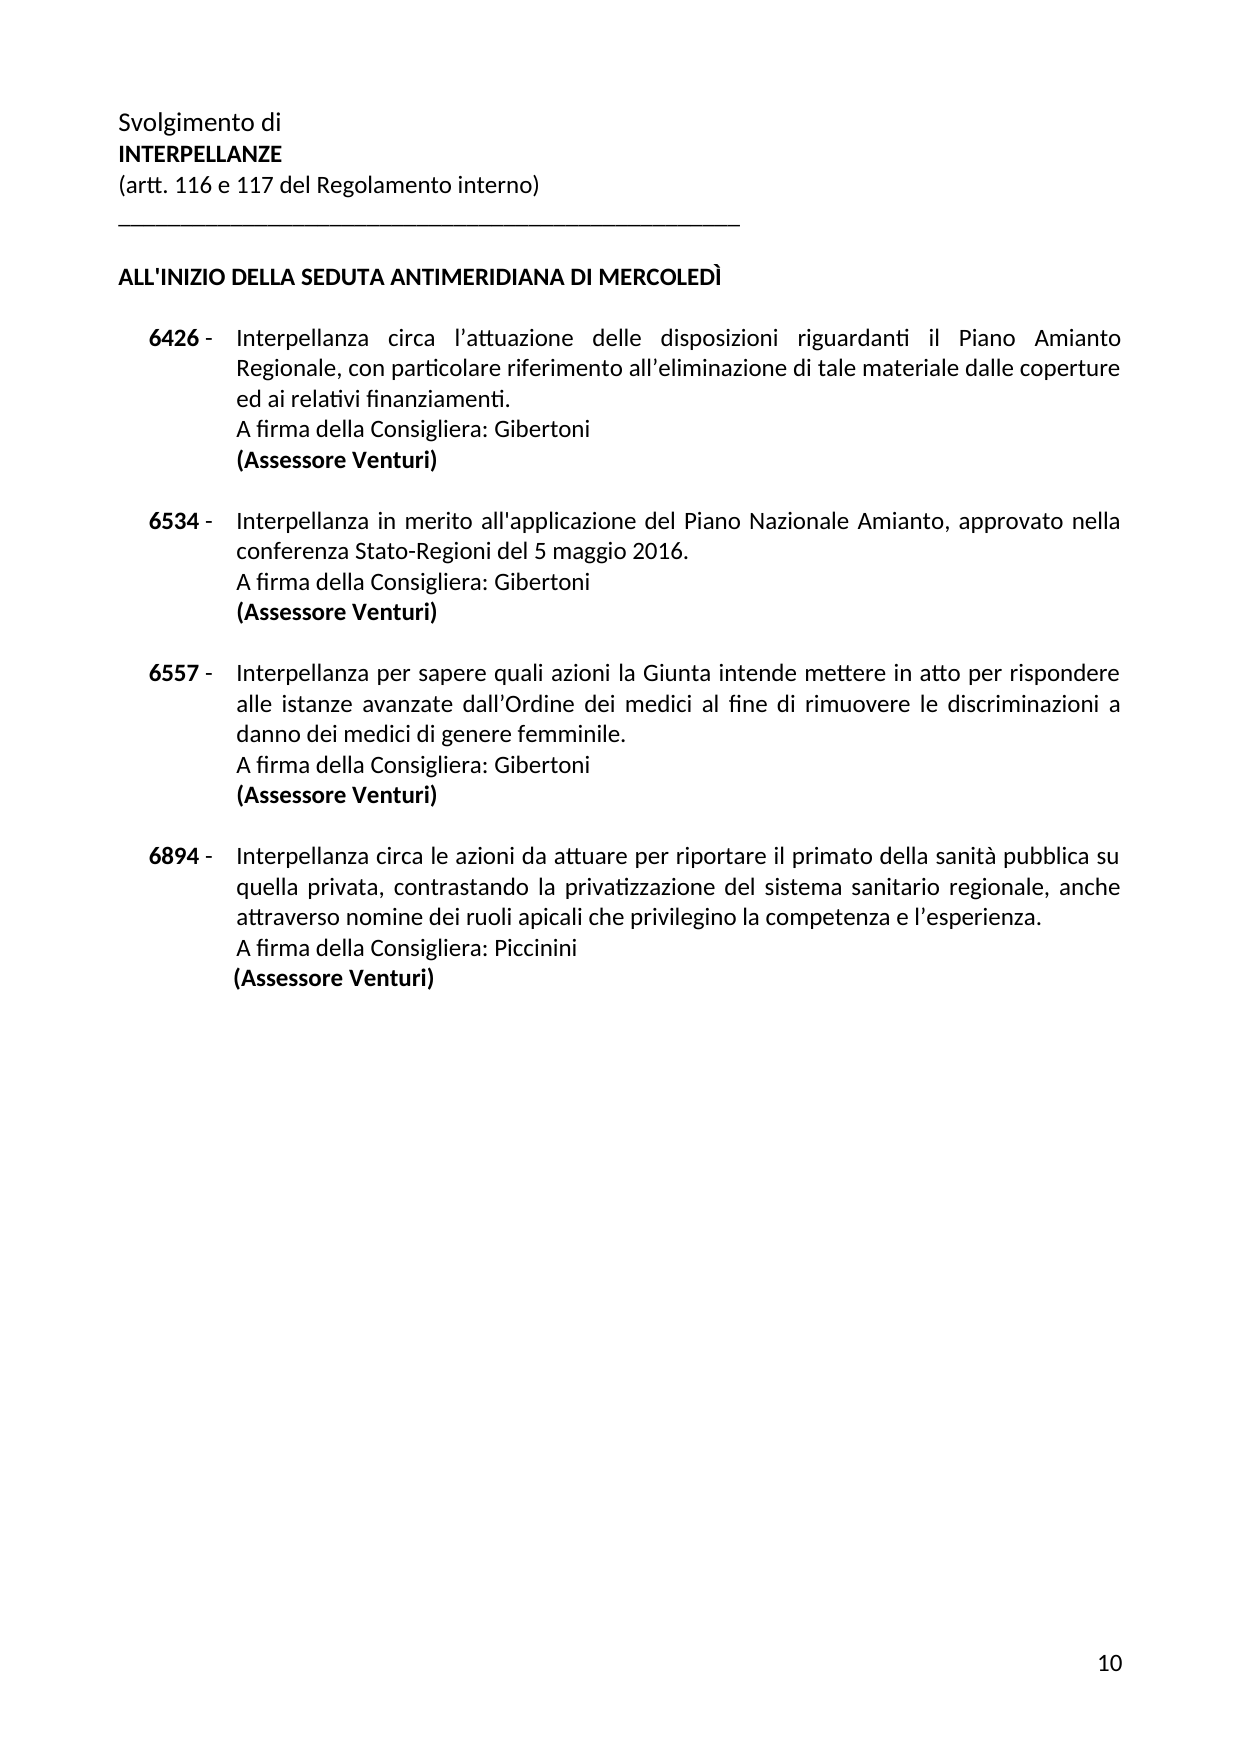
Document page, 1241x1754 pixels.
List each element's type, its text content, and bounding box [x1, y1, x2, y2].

text (Assessore Venturi) [222, 963, 1122, 993]
text (Assessore Venturi) [222, 444, 1122, 474]
text (Assessore Venturi) [222, 596, 1122, 627]
text 6534 - Interpellanza in merito all'applicazione del Piano Nazionale Amianto, approvato nella conferenza Stato-Regioni del 5 maggio 2016. [118, 505, 1122, 566]
text 6426 - Interpellanza circa l’attuazione delle disposizioni riguardanti il Piano Amianto Regionale, con particolare riferimento all’eliminazione di tale materiale dalle coperture ed ai relativi finanziamenti. [118, 322, 1122, 413]
text ALL'INIZIO DELLA SEDUTA ANTIMERIDIANA DI MERCOLEDÌ [118, 261, 1122, 291]
text 6894 - Interpellanza circa le azioni da attuare per riportare il primato della sanità pubblica su quella privata, contrastando la privatizzazione del sistema sanitario regionale, anche attraverso nomine dei ruoli apicali che privilegino la competenza e l’esperienza. [118, 841, 1122, 932]
text Svolgimento di [118, 106, 1122, 138]
text __________________________________________________ [118, 199, 1122, 230]
text A firma della Consigliera: Gibertoni [118, 749, 1122, 779]
text (artt. 116 e 117 del Regolamento interno) [118, 169, 1122, 199]
text A firma della Consigliera: Gibertoni [118, 413, 1122, 444]
text 6557 - Interpellanza per sapere quali azioni la Giunta intende mettere in atto per rispondere alle istanze avanzate dall’Ordine dei medici al fine di rimuovere le discriminazioni a danno dei medici di genere femminile. [118, 657, 1122, 749]
text A firma della Consigliera: Gibertoni [118, 566, 1122, 596]
text A firma della Consigliera: Piccinini [118, 932, 1122, 963]
text (Assessore Venturi) [222, 779, 1122, 810]
text INTERPELLANZE [118, 138, 1122, 169]
